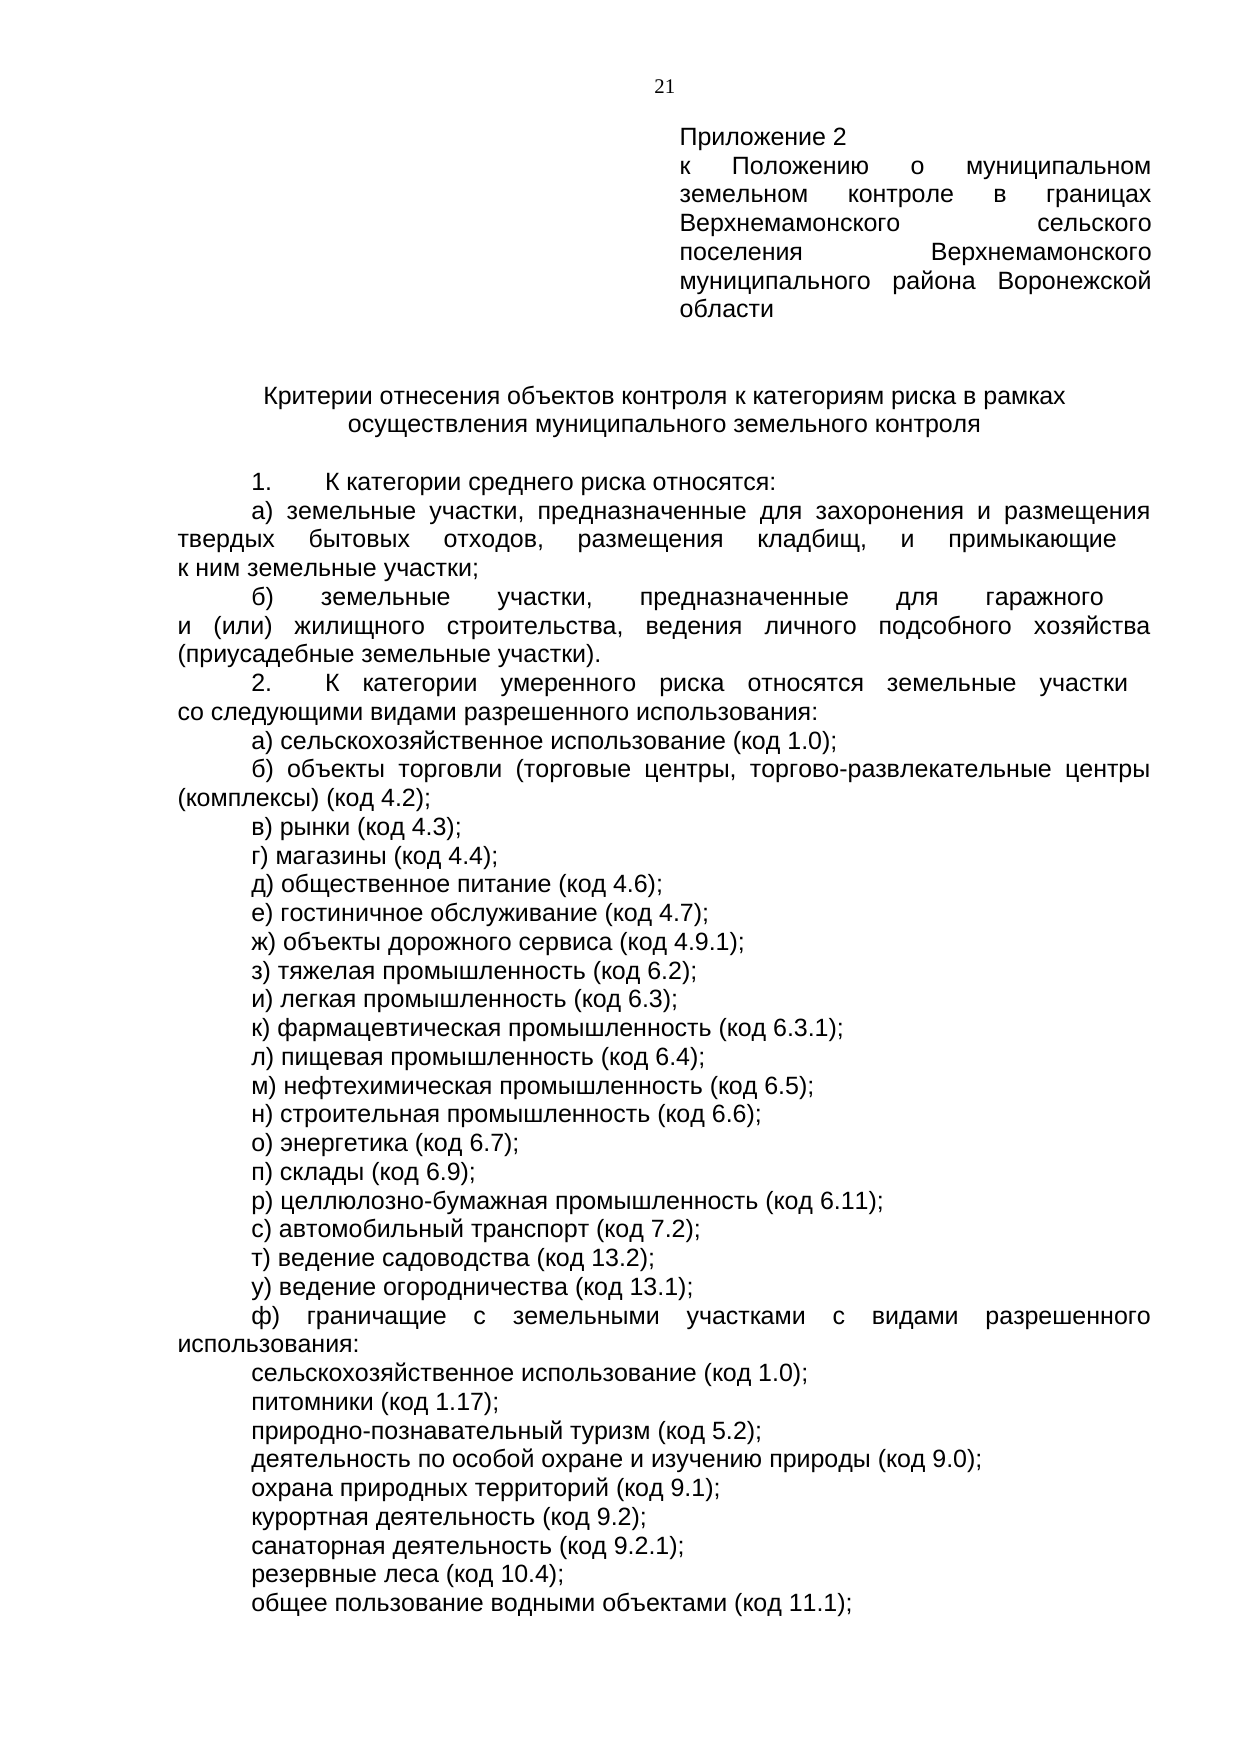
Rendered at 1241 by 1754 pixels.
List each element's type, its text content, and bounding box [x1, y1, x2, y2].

text природно-познавательный туризм (код 5.2); [177, 1416, 1152, 1444]
text ж) объекты дорожного сервиса (код 4.9.1); [177, 927, 1152, 956]
text 2. К категории умеренного риска относятся земельные участки со следующими видами разрешенного использования: [177, 668, 1152, 726]
text к Положению о муниципальном земельном контроле в границах Верхнемамонского сельского поселения Верхнемамонского муниципального района Воронежской области [679, 151, 1152, 323]
text п) склады (код 6.9); [177, 1157, 1152, 1186]
text 1. К категории среднего риска относятся: [177, 467, 1152, 496]
text и) легкая промышленность (код 6.3); [177, 984, 1152, 1013]
text б) объекты торговли (торговые центры, торгово-развлекательные центры (комплексы) (код 4.2); [177, 754, 1152, 812]
text резервные леса (код 10.4); [177, 1559, 1152, 1588]
text в) рынки (код 4.3); [177, 812, 1152, 841]
text о) энергетика (код 6.7); [177, 1128, 1152, 1157]
text сельскохозяйственное использование (код 1.0); [177, 1358, 1152, 1387]
text а) земельные участки, предназначенные для захоронения и размещения твердых бытовых отходов, размещения кладбищ, и примыкающие к ним земельные участки; [177, 496, 1152, 582]
text т) ведение садоводства (код 13.2); [177, 1243, 1152, 1272]
text к) фармацевтическая промышленность (код 6.3.1); [177, 1013, 1152, 1042]
text охрана природных территорий (код 9.1); [177, 1473, 1152, 1502]
text д) общественное питание (код 4.6); [177, 869, 1152, 898]
text з) тяжелая промышленность (код 6.2); [177, 956, 1152, 984]
text ф) граничащие с земельными участками с видами разрешенного использования: [177, 1301, 1152, 1358]
text с) автомобильный транспорт (код 7.2); [177, 1214, 1152, 1243]
text г) магазины (код 4.4); [177, 841, 1152, 869]
text л) пищевая промышленность (код 6.4); [177, 1042, 1152, 1071]
text м) нефтехимическая промышленность (код 6.5); [177, 1071, 1152, 1099]
text е) гостиничное обслуживание (код 4.7); [177, 898, 1152, 927]
text курортная деятельность (код 9.2); [177, 1502, 1152, 1531]
text санаторная деятельность (код 9.2.1); [177, 1531, 1152, 1559]
text б) земельные участки, предназначенные для гаражного и (или) жилищного строительства, ведения личного подсобного хозяйства (приусадебные земельные участки). [177, 582, 1152, 668]
text деятельность по особой охране и изучению природы (код 9.0); [177, 1444, 1152, 1473]
text н) строительная промышленность (код 6.6); [177, 1099, 1152, 1128]
text Приложение 2 [679, 122, 1152, 151]
text а) сельскохозяйственное использование (код 1.0); [177, 726, 1152, 754]
text Критерии отнесения объектов контроля к категориям риска в рамках осуществления муниципального земельного контроля [177, 381, 1152, 438]
text питомники (код 1.17); [177, 1387, 1152, 1416]
text у) ведение огородничества (код 13.1); [177, 1272, 1152, 1301]
text общее пользование водными объектами (код 11.1); [177, 1588, 1152, 1617]
text р) целлюлозно-бумажная промышленность (код 6.11); [177, 1186, 1152, 1214]
